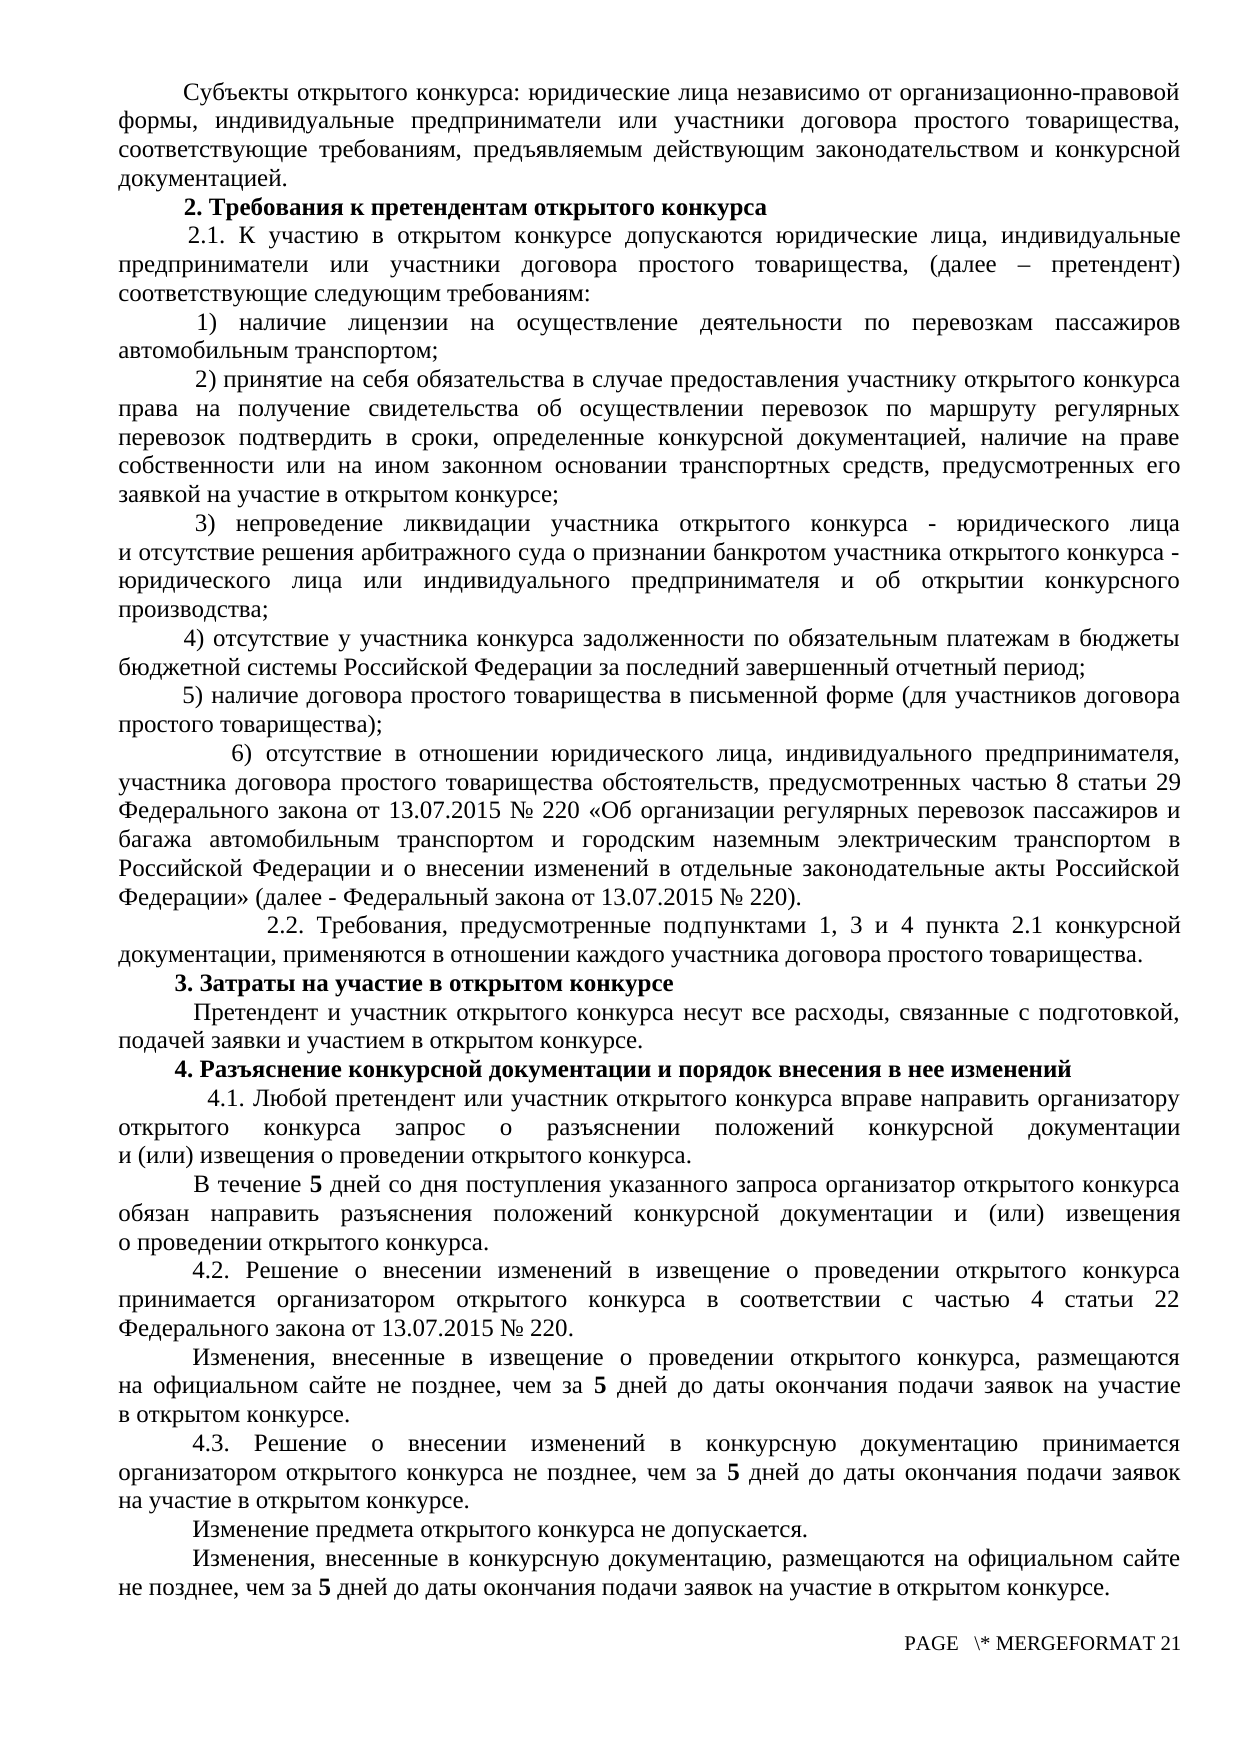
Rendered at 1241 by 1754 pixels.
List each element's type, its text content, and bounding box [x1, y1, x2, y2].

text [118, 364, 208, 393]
text 4.3. Решение о внесении изменений в конкурсную документацию принимается организатором открытого конкурса не позднее, чем за 5 дней до даты окончания подачи заявок на участие в открытом конкурсе. [118, 1428, 1181, 1514]
text 4. Разъяснение конкурсной документации и порядок внесения в нее изменений [118, 1054, 1181, 1083]
text 2.2. Требования, предусмотренные подпунктами 1, 3 и 4 пункта 2.1 конкурсной документации, применяются в отношении каждого участника договора простого товарищества. [118, 911, 1181, 968]
text 4) отсутствие у участника конкурса задолженности по обязательным платежам в бюджеты бюджетной системы Российской Федерации за последний завершенный отчетный период; [118, 623, 1181, 681]
text 2.1. К участию в открытом конкурсе допускаются юридические лица, индивидуальные предприниматели или участники договора простого товарищества, (далее – претендент) соответствующие следующим требованиям: [118, 221, 1181, 307]
text 2) принятие на себя обязательства в случае предоставления участнику открытого конкурса права на получение свидетельства об осуществлении перевозок по маршруту регулярных перевозок подтвердить в сроки, определенные конкурсной документацией, наличие на праве собственности или на ином законном основании транспортных средств, предусмотренных его заявкой на участие в открытом конкурсе; [118, 422, 1181, 508]
text 4.1. Любой претендент или участник открытого конкурса вправе направить организатору открытого конкурса запрос о разъяснении положений конкурсной документации и (или) извещения о проведении открытого конкурса. [118, 1083, 1181, 1169]
text 3) непроведение ликвидации участника открытого конкурса - юридического лица и отсутствие решения арбитражного суда о признании банкротом участника открытого конкурса - юридического лица или индивидуального предпринимателя и об открытии конкурсного производства; [118, 508, 1181, 623]
text 2. Требования к претендентам открытого конкурса [118, 192, 1181, 221]
text Изменения, внесенные в извещение о проведении открытого конкурса, размещаются на официальном сайте не позднее, чем за 5 дней до даты окончания подачи заявок на участие в открытом конкурсе. [118, 1342, 1181, 1428]
text Изменение предмета открытого конкурса не допускается. [118, 1514, 1181, 1543]
text Претендент и участник открытого конкурса несут все расходы, связанные с подготовкой, подачей заявки и участием в открытом конкурсе. [118, 997, 1181, 1054]
text 3. Затраты на участие в открытом конкурсе [118, 968, 1181, 997]
text 4.2. Решение о внесении изменений в извещение о проведении открытого конкурса принимается организатором открытого конкурса в соответствии с частью 4 статьи 22 Федерального закона от 13.07.2015 № 220. [118, 1256, 1181, 1342]
text 6) отсутствие в отношении юридического лица, индивидуального предпринимателя, участника договора простого товарищества обстоятельств, предусмотренных частью 8 статьи 29 Федерального закона от 13.07.2015 № 220 «Об организации регулярных перевозок пассажиров и багажа автомобильным транспортом и городским наземным электрическим транспортом в Российской Федерации и о внесении изменений в отдельные законодательные акты Российской Федерации» (далее - Федеральный закона от 13.07.2015 № 220). [118, 738, 1181, 911]
text Изменения, внесенные в конкурсную документацию, размещаются на официальном сайте не позднее, чем за 5 дней до даты окончания подачи заявок на участие в открытом конкурсе. [118, 1543, 1181, 1601]
text В течение 5 дней со дня поступления указанного запроса организатор открытого конкурса обязан направить разъяснения положений конкурсной документации и (или) извещения о проведении открытого конкурса. [118, 1169, 1181, 1256]
text 5) наличие договора простого товарищества в письменной форме (для участников договора простого товарищества); [118, 681, 1181, 738]
text Субъекты открытого конкурса: юридические лица независимо от организационно-правовой формы, индивидуальные предприниматели или участники договора простого товарищества, соответствующие требованиям, предъявляемым действующим законодательством и конкурсной документацией. [118, 77, 1181, 192]
text 1) наличие лицензии на осуществление деятельности по перевозкам пассажиров автомобильным транспортом; [118, 307, 1181, 364]
